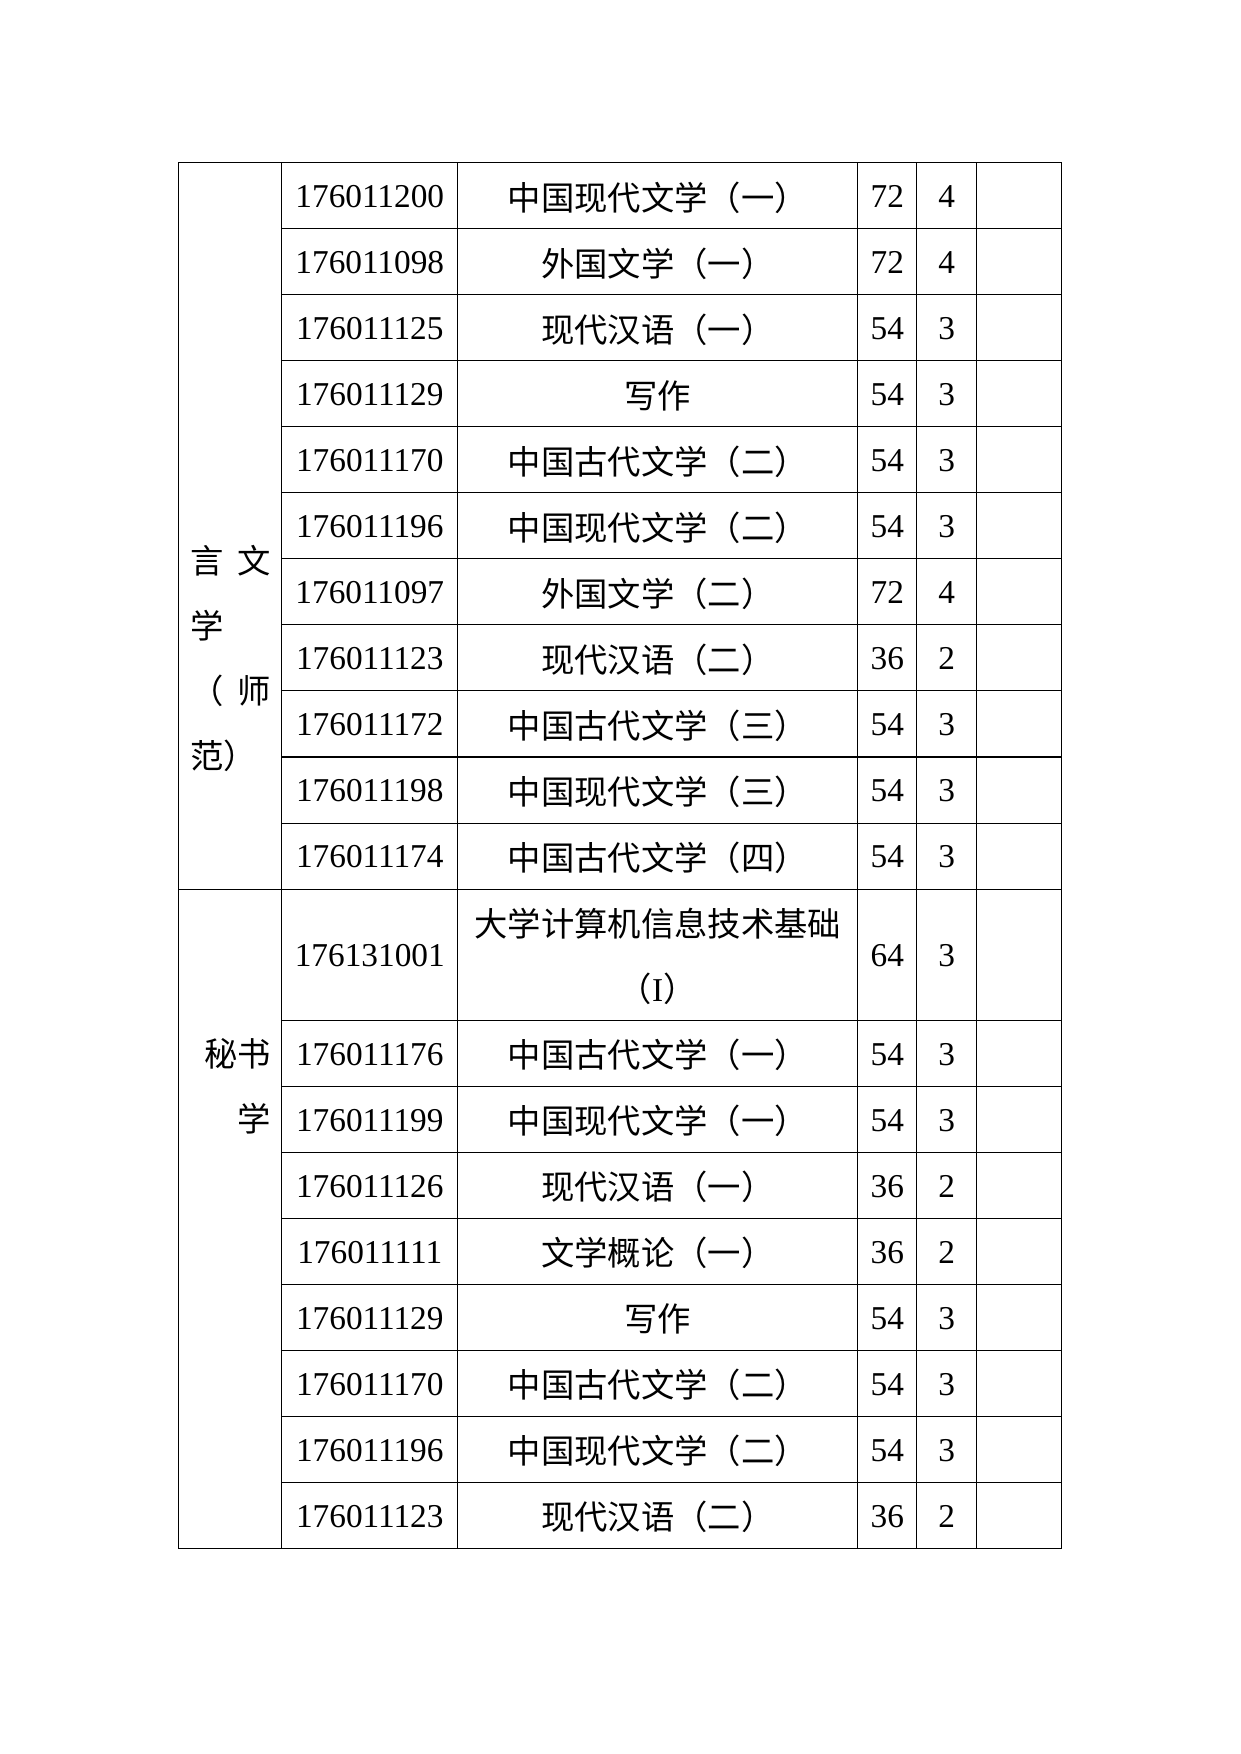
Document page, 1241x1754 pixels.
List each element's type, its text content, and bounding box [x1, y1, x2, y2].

table_cell 54 [858, 493, 916, 558]
table_cell [977, 1021, 1061, 1086]
table_cell 现代汉语（二） [458, 625, 857, 690]
table_cell [977, 1417, 1061, 1482]
table_cell [977, 1087, 1061, 1152]
table_cell 3 [917, 1285, 976, 1350]
table_cell 72 [858, 229, 916, 294]
table_cell 2 [917, 625, 976, 690]
table_cell 3 [917, 1087, 976, 1152]
table_cell 3 [917, 361, 976, 426]
table_cell 176011111 [282, 1219, 457, 1284]
table_cell 176011129 [282, 1285, 457, 1350]
table_cell 36 [858, 1219, 916, 1284]
table_cell 中国现代文学（二） [458, 493, 857, 558]
table_cell 中国古代文学（二） [458, 1351, 857, 1416]
table_cell 3 [917, 1021, 976, 1086]
table_cell 176011196 [282, 1417, 457, 1482]
table_cell 176011198 [282, 758, 457, 822]
table_cell [977, 229, 1061, 294]
table_cell 176131001 [282, 890, 457, 1019]
table_cell 176011174 [282, 824, 457, 888]
table_cell 54 [858, 295, 916, 360]
table_cell 3 [917, 295, 976, 360]
table_cell [977, 824, 1061, 888]
table_cell 176011176 [282, 1021, 457, 1086]
table_cell 176011126 [282, 1153, 457, 1218]
table_cell 3 [917, 1351, 976, 1416]
table_cell 3 [917, 1417, 976, 1482]
table_cell 176011123 [282, 625, 457, 690]
table_cell 176011200 [282, 163, 457, 228]
table_cell 36 [858, 625, 916, 690]
table_cell 54 [858, 427, 916, 492]
table_cell 176011129 [282, 361, 457, 426]
table_cell 176011170 [282, 427, 457, 492]
table_cell 2 [917, 1153, 976, 1218]
table_cell 54 [858, 1351, 916, 1416]
table_cell 54 [858, 1417, 916, 1482]
table_cell 2 [917, 1219, 976, 1284]
table_cell 72 [858, 163, 916, 228]
table_cell 54 [858, 1285, 916, 1350]
table_cell 3 [917, 890, 976, 1019]
table_cell 大学计算机信息技术基础（I） [458, 890, 857, 1019]
table_cell [977, 625, 1061, 690]
table_cell 现代汉语（一） [458, 1153, 857, 1218]
table_cell 176011097 [282, 559, 457, 624]
table_cell 中国古代文学（三） [458, 691, 857, 756]
table_cell 176011123 [282, 1483, 457, 1548]
table_cell 中国现代文学（三） [458, 758, 857, 822]
table_cell 4 [917, 229, 976, 294]
table_cell 54 [858, 361, 916, 426]
table_cell [977, 1351, 1061, 1416]
table_cell 72 [858, 559, 916, 624]
table_cell 中国现代文学（一） [458, 1087, 857, 1152]
table_cell 秘书学 [179, 890, 281, 1548]
table_cell 3 [917, 427, 976, 492]
table_cell 176011170 [282, 1351, 457, 1416]
table_cell 中国现代文学（二） [458, 1417, 857, 1482]
table_cell 3 [917, 824, 976, 888]
table_cell 54 [858, 1021, 916, 1086]
table_cell 2 [917, 1483, 976, 1548]
table_cell 中国古代文学（二） [458, 427, 857, 492]
table_cell 36 [858, 1153, 916, 1218]
table_cell 176011199 [282, 1087, 457, 1152]
table_cell 中国现代文学（一） [458, 163, 857, 228]
table_cell 176011196 [282, 493, 457, 558]
table_cell 54 [858, 758, 916, 822]
table_cell 外国文学（二） [458, 559, 857, 624]
table_cell [977, 1219, 1061, 1284]
table_cell [977, 427, 1061, 492]
table_cell [977, 361, 1061, 426]
table_cell 4 [917, 163, 976, 228]
table_cell 4 [917, 559, 976, 624]
table_cell 写作 [458, 361, 857, 426]
table_cell 36 [858, 1483, 916, 1548]
table_cell 176011125 [282, 295, 457, 360]
table_cell 外国文学（一） [458, 229, 857, 294]
table_cell [977, 890, 1061, 1019]
table_cell 54 [858, 691, 916, 756]
table_cell [977, 1483, 1061, 1548]
table_cell 现代汉语（二） [458, 1483, 857, 1548]
table_cell 写作 [458, 1285, 857, 1350]
table_cell [977, 758, 1061, 822]
table_cell 3 [917, 691, 976, 756]
table_cell 中国古代文学（四） [458, 824, 857, 888]
table_cell 176011172 [282, 691, 457, 756]
table_cell 3 [917, 493, 976, 558]
table_cell [977, 1153, 1061, 1218]
table_cell 54 [858, 824, 916, 888]
table_cell [977, 295, 1061, 360]
table_cell [977, 559, 1061, 624]
table_cell [977, 163, 1061, 228]
table_cell [977, 493, 1061, 558]
table_cell 176011098 [282, 229, 457, 294]
table_cell 64 [858, 890, 916, 1019]
table_cell [977, 1285, 1061, 1350]
table_cell [977, 691, 1061, 756]
table_cell 54 [858, 1087, 916, 1152]
table_cell 现代汉语（一） [458, 295, 857, 360]
table_cell 文学概论（一） [458, 1219, 857, 1284]
table_cell 3 [917, 758, 976, 822]
table_cell 中国古代文学（一） [458, 1021, 857, 1086]
